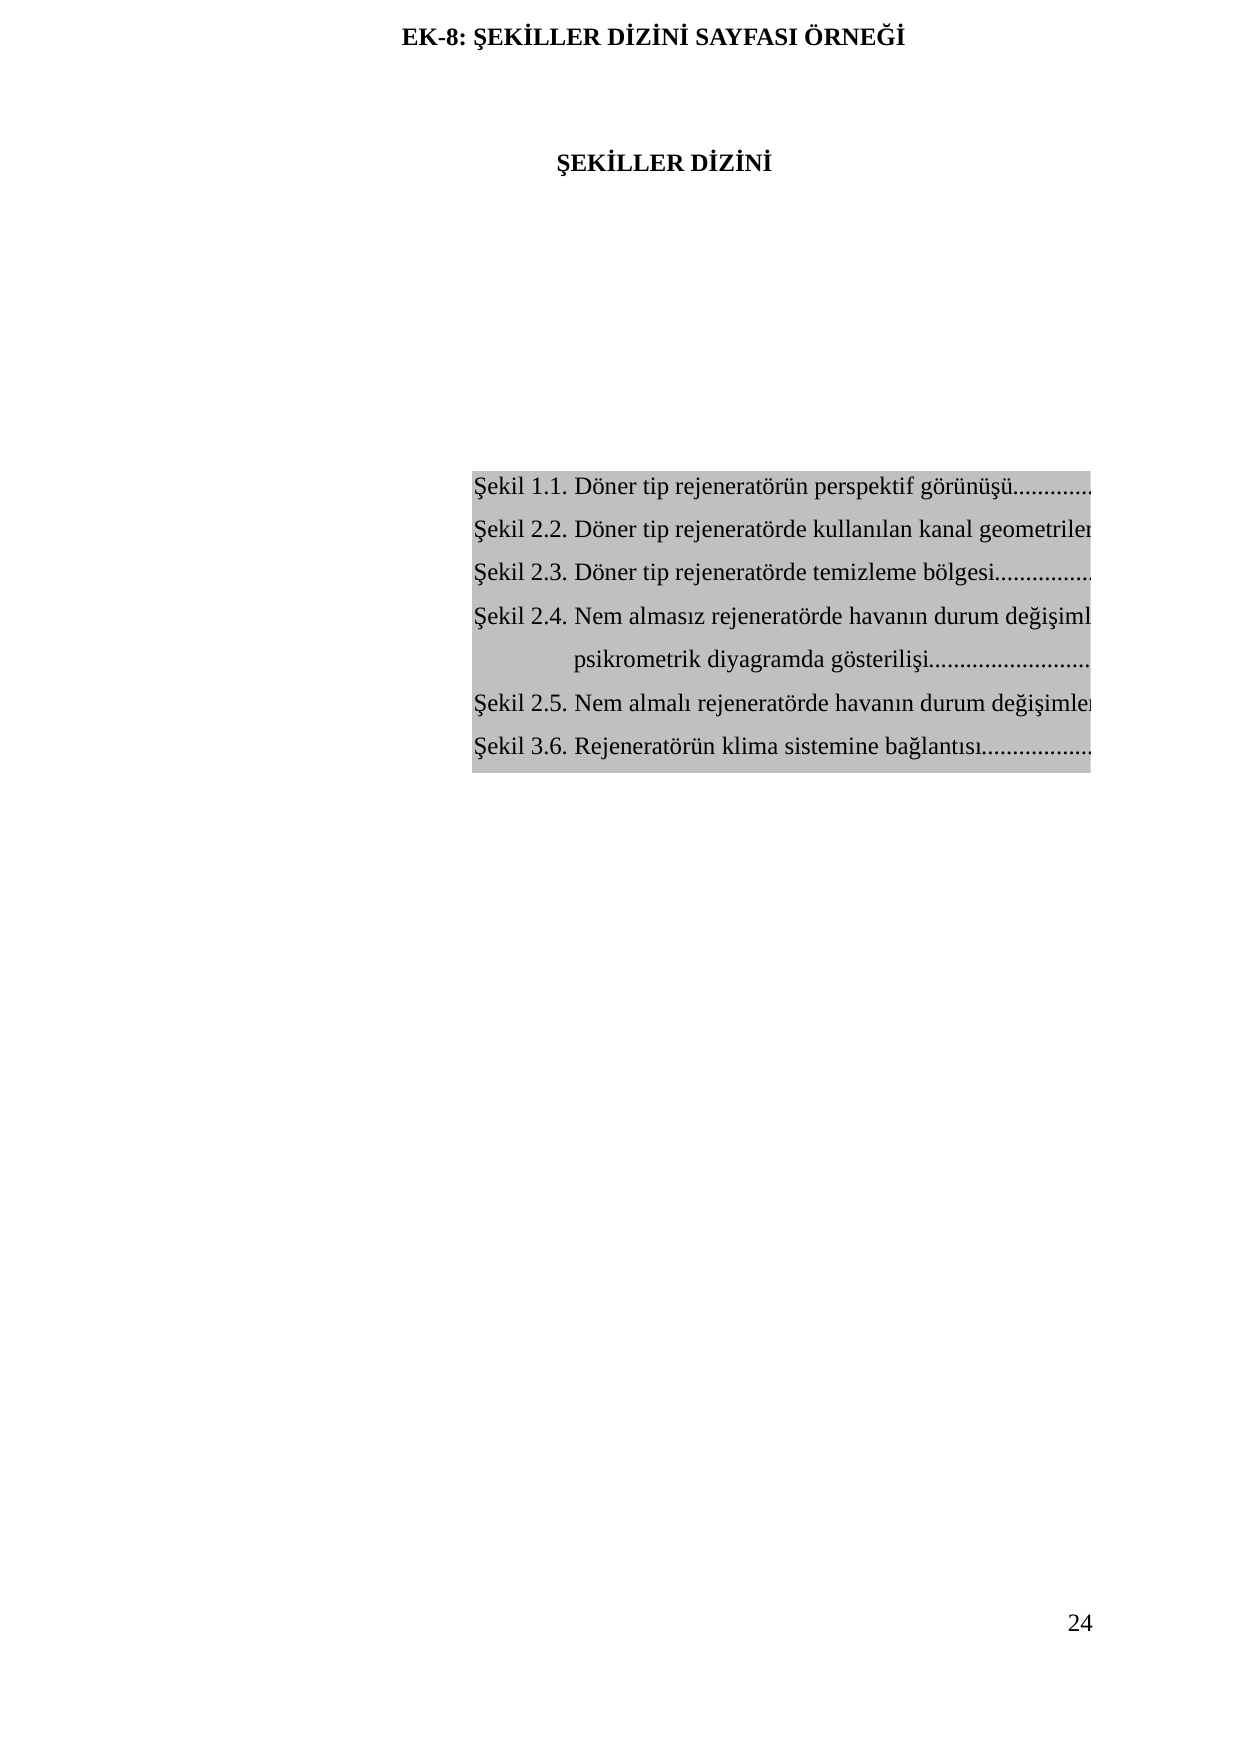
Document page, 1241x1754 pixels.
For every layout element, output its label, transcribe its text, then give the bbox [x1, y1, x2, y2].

text ŞEKİLLER DİZİNİ [236, 148, 1092, 176]
